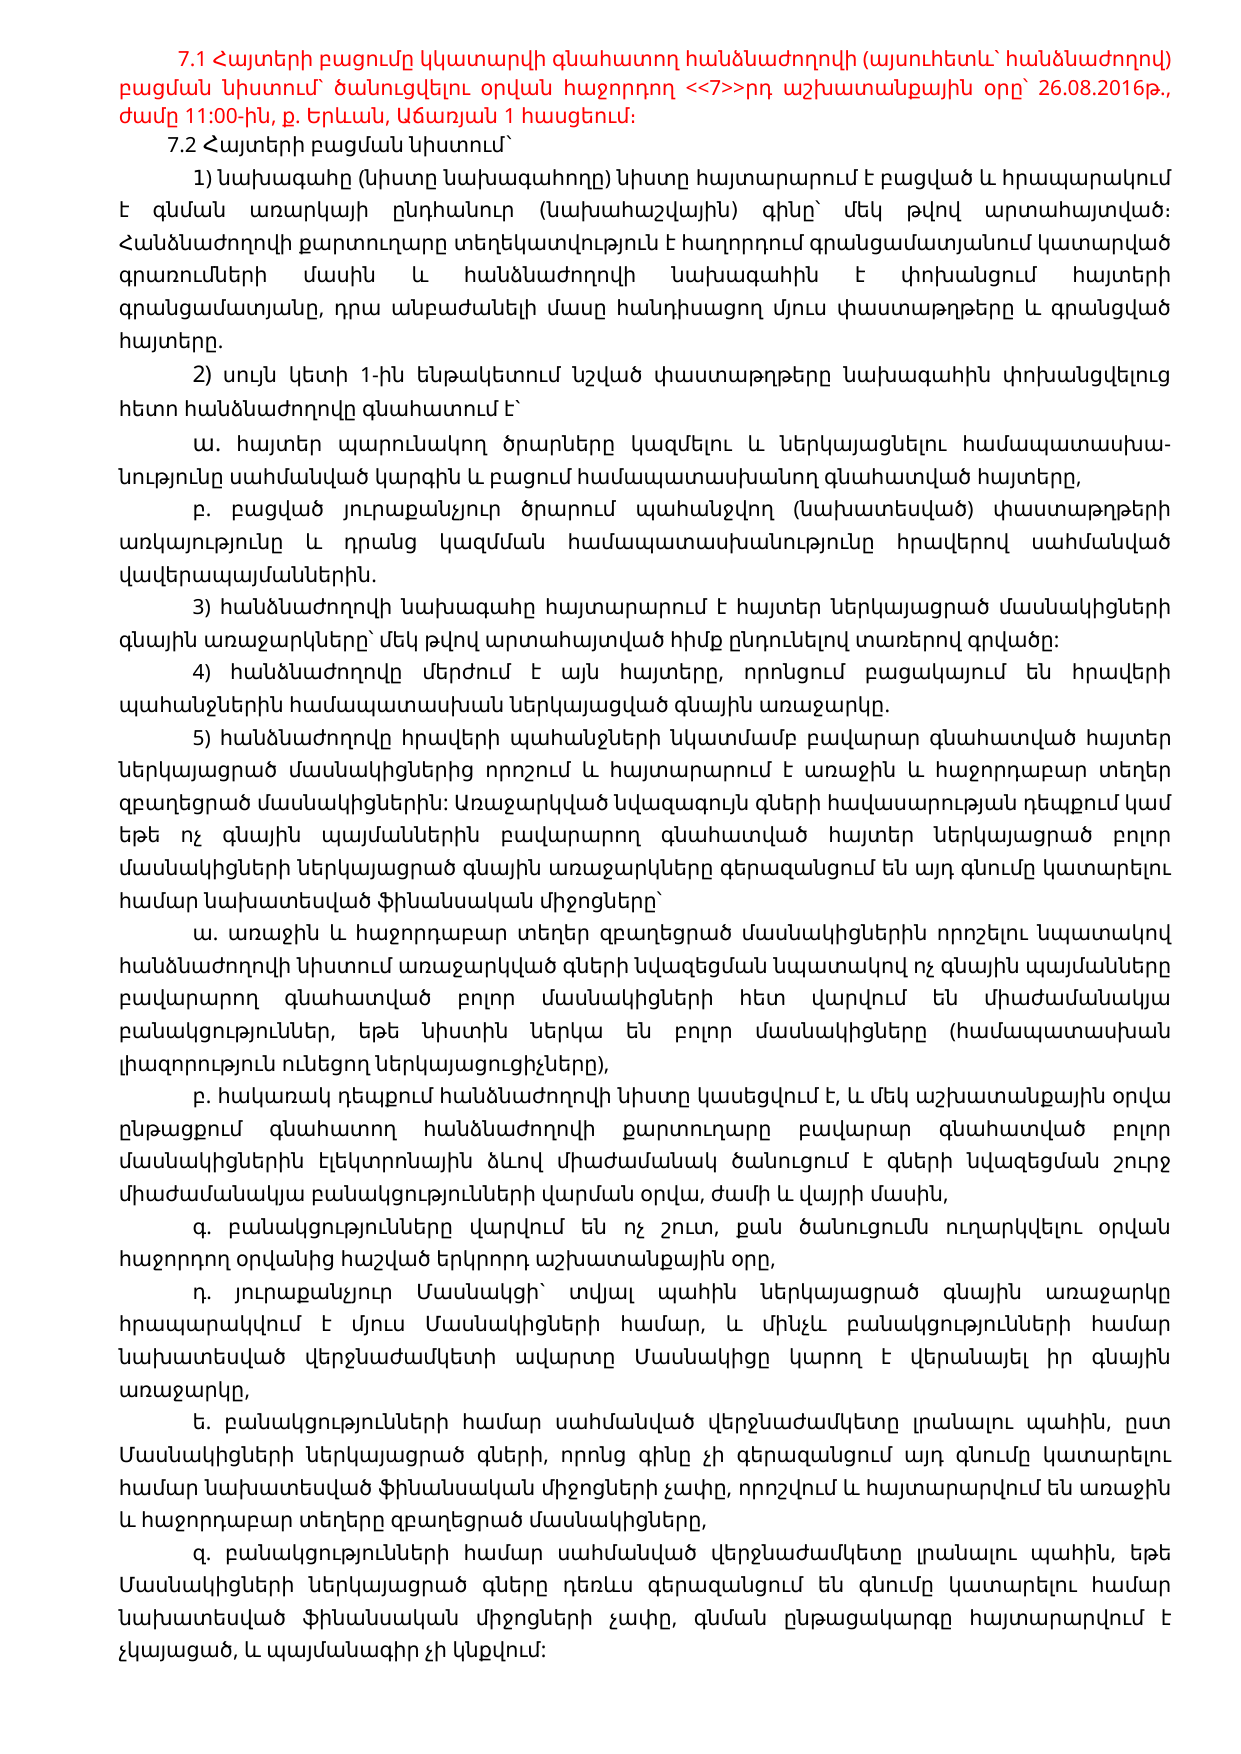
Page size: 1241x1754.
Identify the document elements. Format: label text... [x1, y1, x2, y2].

text 7.1 Հայտերի բացումը կկատարվի գնահատող հանձնաժողովի (այսուհետև` հանձնաժողով) բացման նիստում` ծանուցվելու օրվան հաջորդող <<7>>րդ աշխատանքային օրը՝ 26.08.2016թ., ժամը 11:00-ին, ք. Երևան, Աճառյան 1 հասցեում։ [118, 44, 1171, 130]
text 7.2 Հայտերի բացման նիստում` [118, 130, 1171, 158]
text ե. բանակցությունների համար սահմանված վերջնաժամկետը լրանալու պահին, ըստ Մասնակիցների ներկայացրած գների, որոնց գինը չի գերազանցում այդ գնումը կատարելու համար նախատեսված ֆինանսական միջոցների չափը, որոշվում և հայտարարվում են առաջին և հաջորդաբար տեղերը զբաղեցրած մասնակիցները, [118, 1407, 1171, 1534]
text 5) հանձնաժողովը հրավերի պահանջների նկատմամբ բավարար գնահատված հայտեր ներկայացրած մասնակիցներից որոշում և հայտարարում է առաջին և հաջորդաբար տեղեր զբաղեցրած մասնակիցներին: Առաջարկված նվազագույն գների հավասարության դեպքում կամ եթե ոչ գնային պայմաններին բավարարող գնահատված հայտեր ներկայացրած բոլոր մասնակիցների ներկայացրած գնային առաջարկները գերազանցում են այդ գնումը կատարելու համար նախատեսված ֆինանսական միջոցները՝ [118, 723, 1171, 914]
text ա. հայտեր պարունակող ծրարները կազմելու և ներկայացնելու համապատասխանությունը սահմանված կարգին և բացում համապատասխանող գնահատված հայտերը, [118, 426, 1171, 490]
text բ. հակառակ դեպքում հանձնաժողովի նիստը կասեցվում է, և մեկ աշխատանքային օրվա ընթացքում գնահատող հանձնաժողովի քարտուղարը բավարար գնահատված բոլոր մասնակիցներին էլեկտրոնային ձևով միաժամանակ ծանուցում է գների նվազեցման շուրջ միաժամանակյա բանակցությունների վարման օրվա, ժամի և վայրի մասին, [118, 1081, 1171, 1208]
text բ. բացված յուրաքանչյուր ծրարում պահանջվող (նախատեսված) փաստաթղթերի առկայությունը և դրանց կազմման համապատասխանությունը հրավերով սահմանված վավերապայմաններին. [118, 494, 1171, 588]
text զ. բանակցությունների համար սահմանված վերջնաժամկետը լրանալու պահին, եթե Մասնակիցների ներկայացրած գները դեռևս գերազանցում են գնումը կատարելու համար նախատեսված ֆինանսական միջոցների չափը, գնման ընթացակարգը հայտարարվում է չկայացած, և պայմանագիր չի կնքվում: [118, 1538, 1171, 1664]
text 4) հանձնաժողովը մերժում է այն հայտերը, որոնցում բացակայում են հրավերի պահանջներին համապատասխան ներկայացված գնային առաջարկը. [118, 657, 1171, 718]
text ա. առաջին և հաջորդաբար տեղեր զբաղեցրած մասնակիցներին որոշելու նպատակով հանձնաժողովի նիստում առաջարկված գների նվազեցման նպատակով ոչ գնային պայմանները բավարարող գնահատված բոլոր մասնակիցների հետ վարվում են միաժամանակյա բանակցություններ, եթե նիստին ներկա են բոլոր մասնակիցները (համապատասխան լիազորություն ունեցող ներկայացուցիչները), [118, 918, 1171, 1077]
text 1) նախագահը (նիստը նախագահողը) նիստը հայտարարում է բացված և հրապարակում է գնման առարկայի ընդհանուր (նախահաշվային) գինը՝ մեկ թվով արտահայտված։ Հանձնաժողովի քարտուղարը տեղեկատվություն է հաղորդում գրանցամատյանում կատարված գրառումների մասին և հանձնաժողովի նախագահին է փոխանցում հայտերի գրանցամատյանը, դրա անբաժանելի մասը հանդիսացող մյուս փաստաթղթերը և գրանցված հայտերը. [118, 163, 1171, 354]
text 2) սույն կետի 1-ին ենթակետում նշված փաստաթղթերը նախագահին փոխանցվելուց հետո հանձնաժողովը գնահատում է` [118, 358, 1171, 422]
text 3) հանձնաժողովի նախագահը հայտարարում է հայտեր ներկայացրած մասնակիցների գնային առաջարկները՝ մեկ թվով արտահայտված հիմք ընդունելով տառերով գրվածը: [118, 592, 1171, 653]
text դ. յուրաքանչյուր Մասնակցի` տվյալ պահին ներկայացրած գնային առաջարկը հրապարակվում է մյուս Մասնակիցների համար, և մինչև բանակցությունների համար նախատեսված վերջնաժամկետի ավարտը Մասնակիցը կարող է վերանայել իր գնային առաջարկը, [118, 1277, 1171, 1403]
text գ. բանակցությունները վարվում են ոչ շուտ, քան ծանուցումն ուղարկվելու օրվան հաջորդող օրվանից հաշված երկրորդ աշխատանքային օրը, [118, 1212, 1171, 1273]
